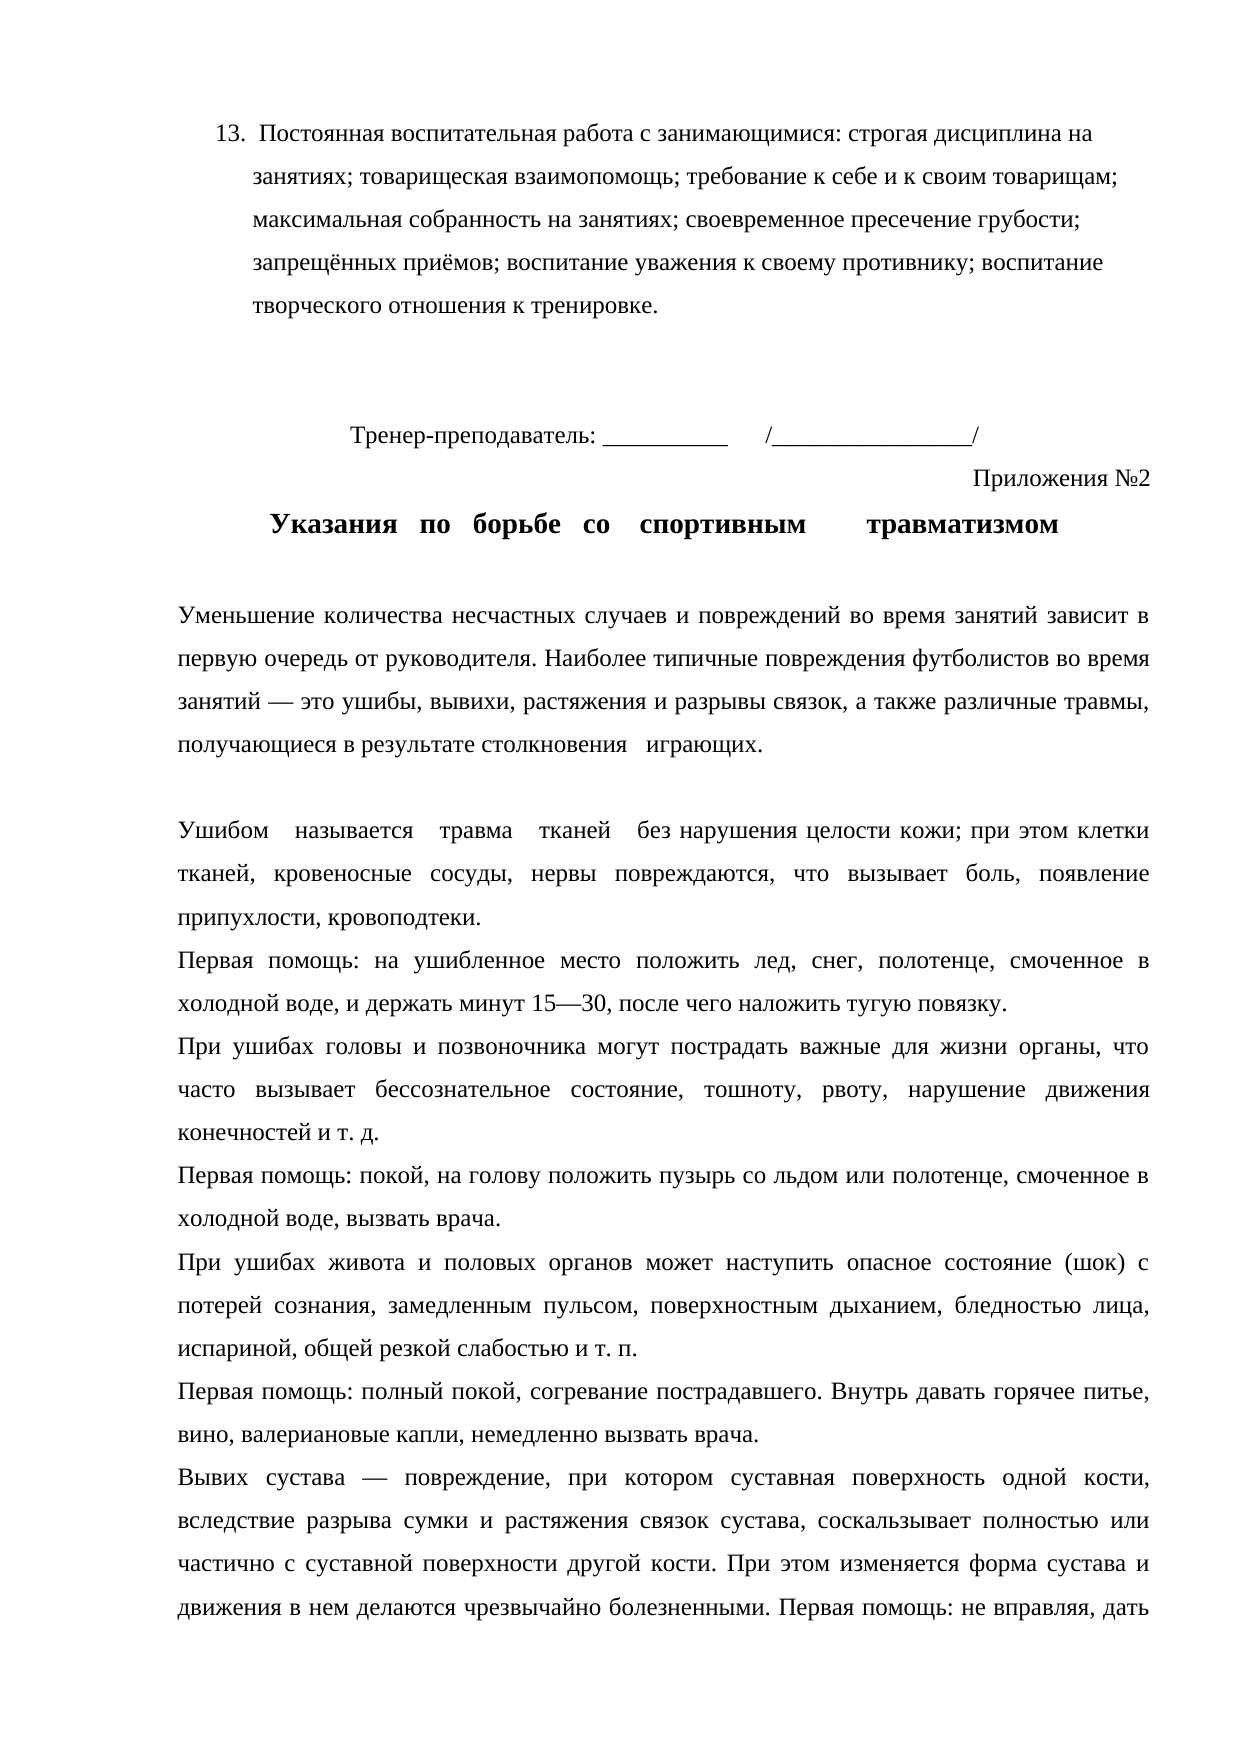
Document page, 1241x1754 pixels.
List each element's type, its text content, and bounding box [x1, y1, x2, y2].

text Ушибом называется травма тканей без нарушения целости кожи; при этом клетки тканей, кровеносные сосуды, нервы повреждаются, что вызывает боль, появление припухлости, кровоподтеки. [177, 815, 1151, 930]
text Уменьшение количества несчастных случаев и повреждений во время занятий зависит в первую очередь от руководителя. Наиболее типичные повреждения футболистов во время занятий — это ушибы, вывихи, растяжения и разрывы связок, а также различные травмы, получающиеся в результате столкновения играющих. [177, 600, 1151, 758]
text Первая помощь: полный покой, согревание пострадавшего. Внутрь давать горячее питье, вино, валериановые капли, немедленно вызвать врача. [177, 1376, 1151, 1448]
text Первая помощь: покой, на голову положить пузырь со льдом или полотенце, смоченное в холодной воде, вызвать врача. [177, 1160, 1151, 1232]
text Приложения №2 [177, 463, 1151, 492]
text Тренер-преподаватель: __________ /________________/ [177, 420, 1152, 449]
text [177, 1462, 1151, 1620]
text При ушибах живота и половых органов может наступить опасное состояние (шок) с потерей сознания, замедленным пульсом, поверхностным дыханием, бледностью лица, испариной, общей резкой слабостью и т. п. [177, 1247, 1151, 1362]
text Первая помощь: на ушибленное место положить лед, снег, полотенце, смоченное в холодной воде, и держать минут 15—30, после чего наложить тугую повязку. [177, 945, 1151, 1017]
text Указания по борьбе со спортивным травматизмом [177, 506, 1151, 540]
text При ушибах головы и позвоночника могут пострадать важные для жизни органы, что часто вызывает бессознательное состояние, тошноту, рвоту, нарушение движения конечностей и т. д. [177, 1031, 1151, 1146]
list Постоянная воспитательная работа с занимающимися: строгая дисциплина на занятиях; товарищеская взаимопомощь; требование к себе и к своим товарищам; максимальная собранность на занятиях; своевременное пресечение грубости; запрещённых приёмов; воспитание уважения к своему противнику; воспитание творческого отношения к тренировке. [215, 118, 1152, 319]
